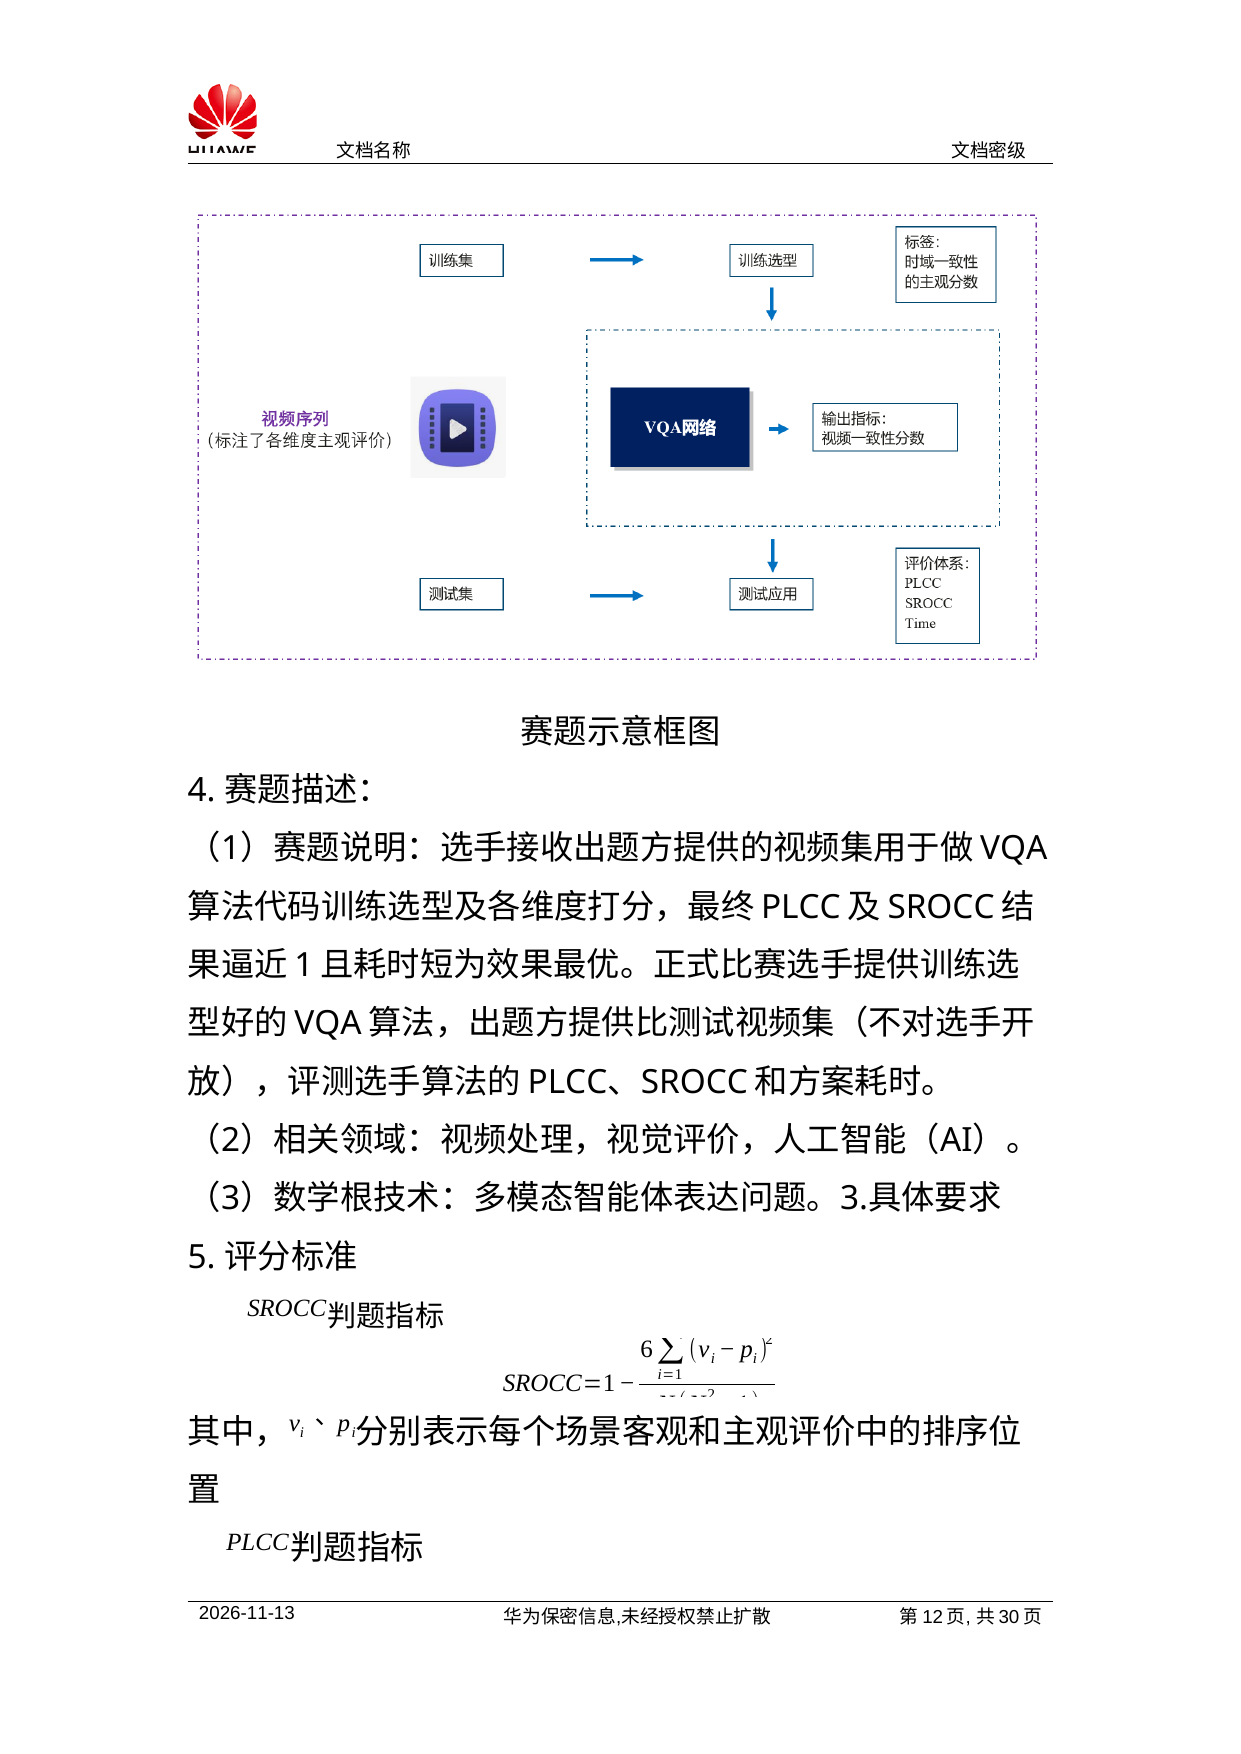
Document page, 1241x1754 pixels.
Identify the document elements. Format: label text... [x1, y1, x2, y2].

text 判题指标 [187, 1280, 1053, 1338]
picture [187, 207, 1053, 673]
list （1）赛题说明：选手接收出题方提供的视频集用于做VQA算法代码训练选型及各维度打分，最终PLCC及SROCC结果逼近1且耗时短为效果最优。正式比赛选手提供训练选型好的VQA算法，出题方提供比测试视频集（不对选手开放），评测选手算法的PLCC、SROCC和方案耗时。 [187, 813, 1053, 1105]
list 赛题描述： [187, 755, 1053, 813]
picture [188, 84, 257, 153]
text 其中，分别表示每个场景客观和主观评价中的排序位置 [187, 1396, 1053, 1513]
list （2）相关领域：视频处理，视觉评价，人工智能（AI）。 [187, 1105, 1053, 1163]
text 5. 评分标准 [187, 1221, 1053, 1280]
list （3）数学根技术：多模态智能体表达问题。3.具体要求 [187, 1163, 1053, 1221]
list 赛题示意框图 [187, 696, 1053, 755]
text 判题指标 [225, 1513, 1053, 1571]
